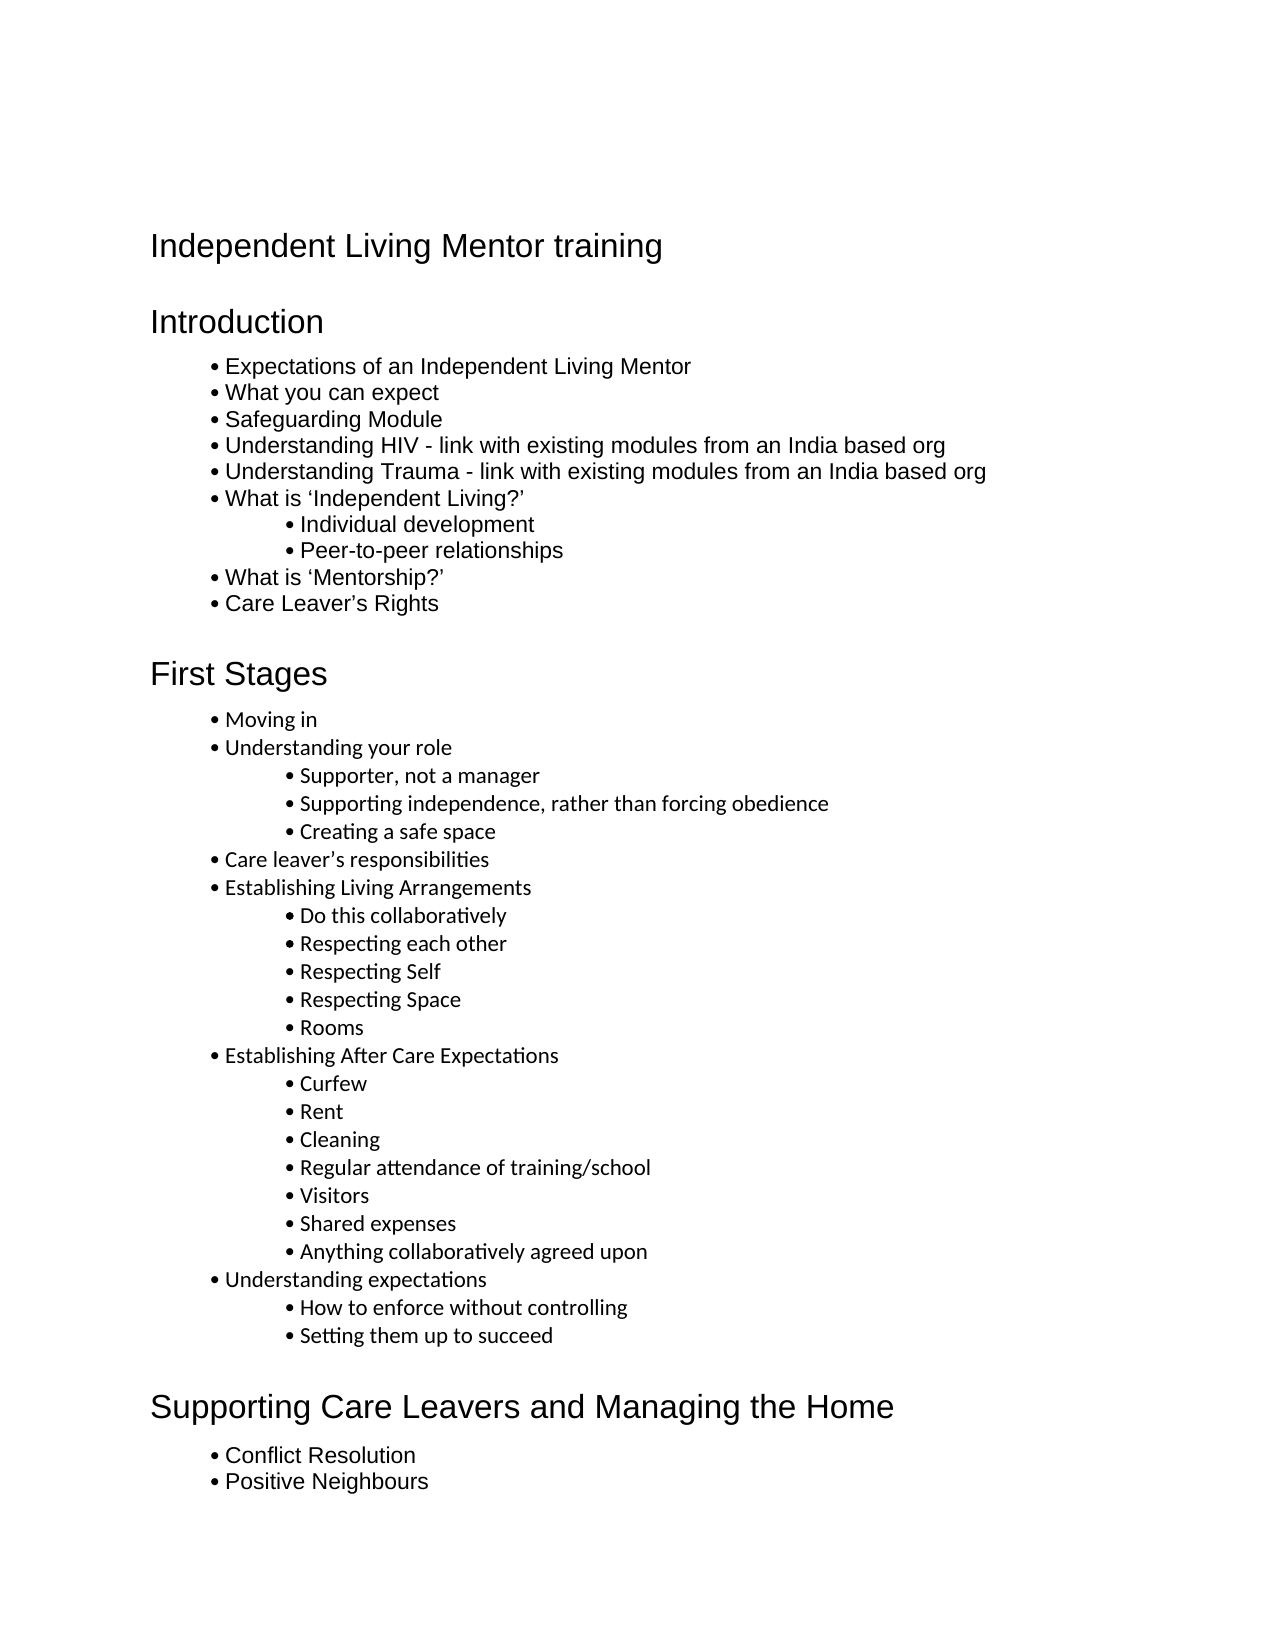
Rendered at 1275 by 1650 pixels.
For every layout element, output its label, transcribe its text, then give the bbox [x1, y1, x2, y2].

list Visitors [286, 1181, 1125, 1209]
list Understanding Trauma - link with existing modules from an India based org [211, 458, 1125, 484]
list Rooms [286, 1013, 1125, 1041]
list Individual development [286, 511, 1125, 537]
list Cleaning [286, 1125, 1125, 1153]
list Rent [286, 1097, 1125, 1125]
list Creating a safe space [286, 817, 1125, 845]
text Supporting Care Leavers and Managing the Home [150, 1387, 1125, 1425]
list Understanding HIV - link with existing modules from an India based org [211, 432, 1125, 458]
list Conflict Resolution [211, 1442, 1125, 1468]
list Safeguarding Module [211, 406, 1125, 432]
list Setting them up to succeed [286, 1321, 1125, 1349]
list What is ‘Independent Living?’ [211, 484, 1125, 511]
list Respecting Space [286, 985, 1125, 1013]
list Expectations of an Independent Living Mentor [211, 353, 1125, 379]
list Understanding expectations [211, 1265, 1125, 1293]
list Positive Neighbours [211, 1468, 1125, 1494]
text First Stages [150, 654, 1125, 692]
list Supporting independence, rather than forcing obedience [286, 789, 1125, 817]
list Supporter, not a manager [286, 761, 1125, 789]
list How to enforce without controlling [286, 1293, 1125, 1321]
list Respecting each other [286, 929, 1125, 957]
list Anything collaboratively agreed upon [286, 1237, 1125, 1265]
text Independent Living Mentor training [150, 187, 1125, 264]
list Establishing After Care Expectations [211, 1041, 1125, 1069]
text Introduction [150, 302, 1125, 340]
list Peer-to-peer relationships [286, 537, 1125, 564]
list Shared expenses [286, 1209, 1125, 1237]
list Establishing Living Arrangements [211, 873, 1125, 901]
list What you can expect [211, 379, 1125, 406]
list Respecting Self [286, 957, 1125, 985]
list Do this collaboratively [286, 901, 1125, 929]
list Regular attendance of training/school [286, 1153, 1125, 1181]
list Care Leaver’s Rights [211, 590, 1125, 616]
list What is ‘Mentorship?’ [211, 564, 1125, 590]
list Care leaver’s responsibilities [211, 845, 1125, 873]
list Understanding your role [211, 733, 1125, 761]
list Moving in [211, 705, 1125, 733]
list Curfew [286, 1069, 1125, 1097]
